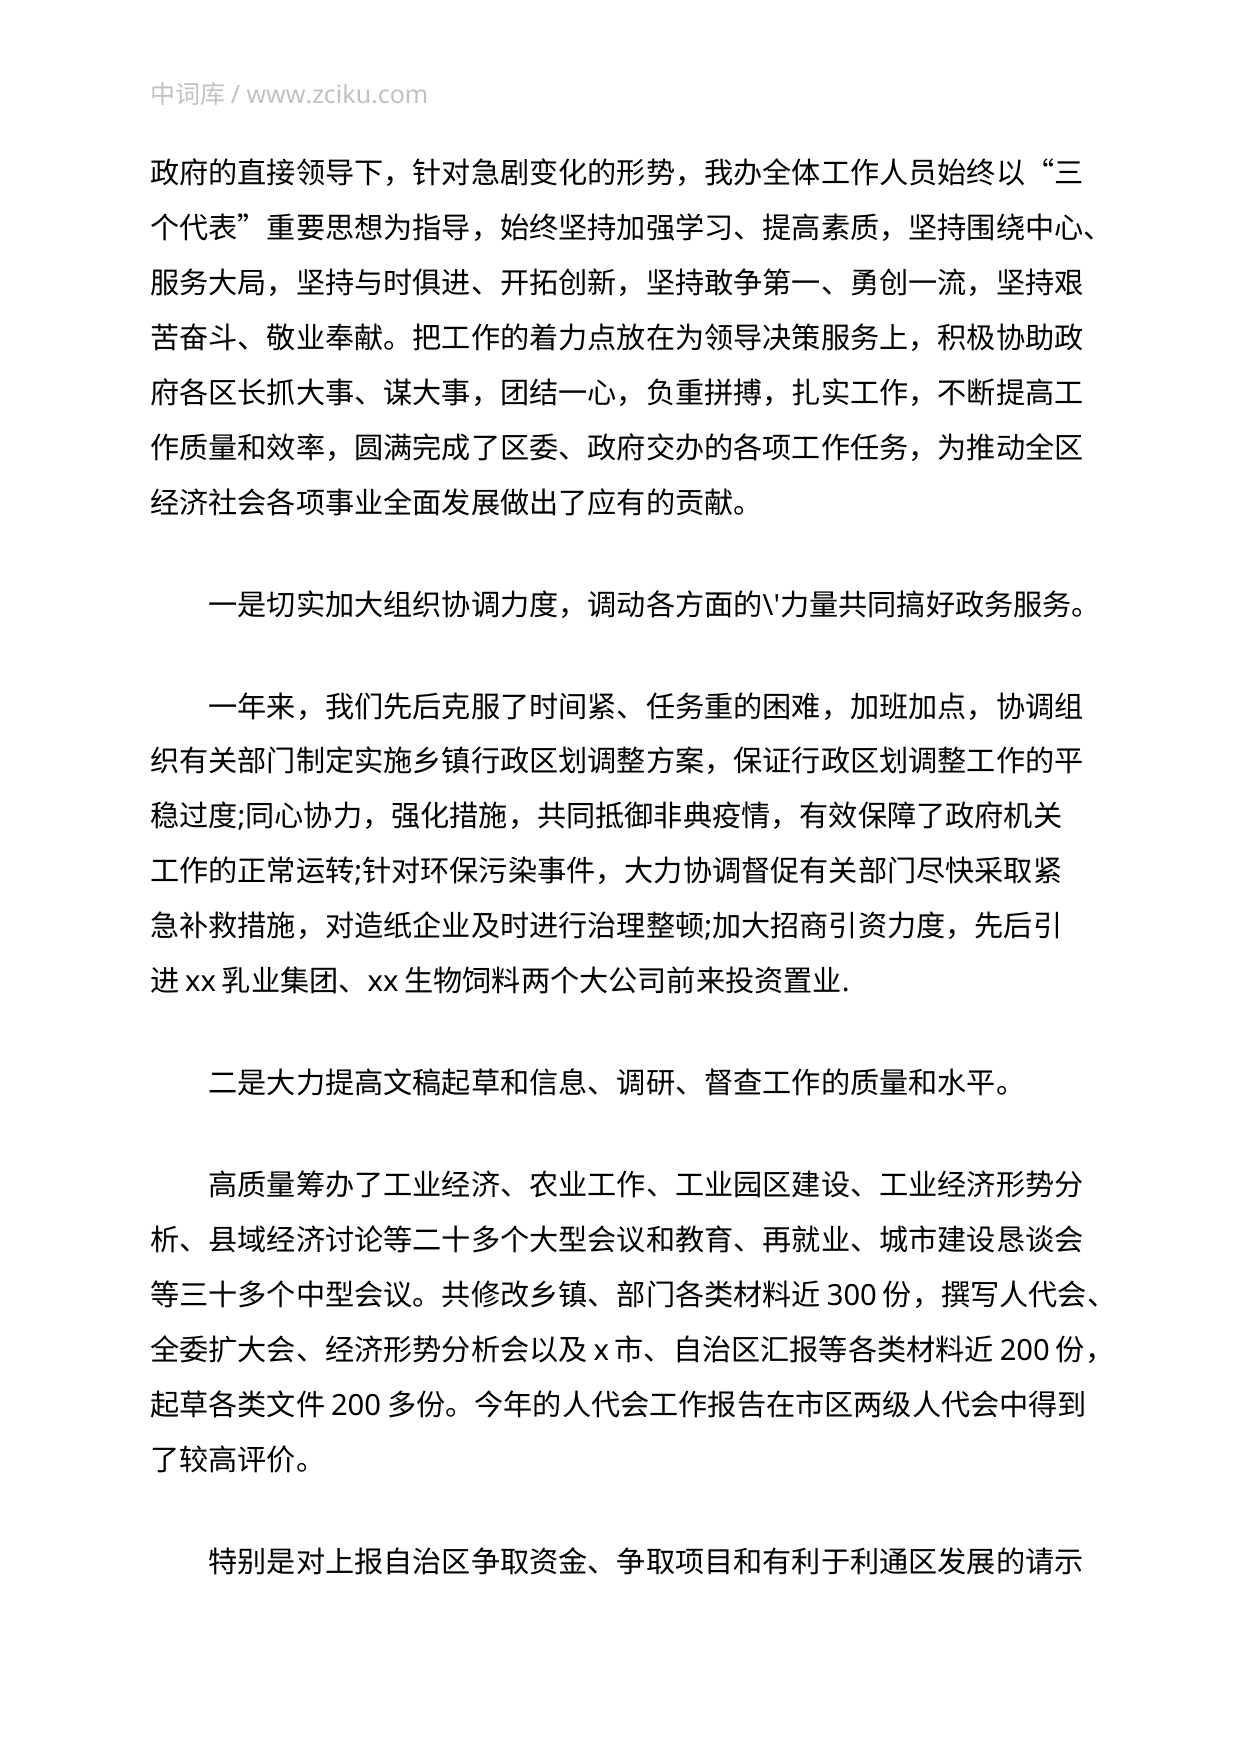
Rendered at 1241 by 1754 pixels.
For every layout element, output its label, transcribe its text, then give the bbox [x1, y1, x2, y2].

text 高质量筹办了工业经济、农业工作、工业园区建设、工业经济形势分析、县域经济讨论等二十多个大型会议和教育、再就业、城市建设恳谈会等三十多个中型会议。共修改乡镇、部门各类材料近300份，撰写人代会、全委扩大会、经济形势分析会以及x市、自治区汇报等各类材料近200份，起草各类文件200多份。今年的人代会工作报告在市区两级人代会中得到了较高评价。 [150, 1162, 1090, 1479]
text 一年来，我们先后克服了时间紧、任务重的困难，加班加点，协调组织有关部门制定实施乡镇行政区划调整方案，保证行政区划调整工作的平稳过度;同心协力，强化措施，共同抵御非典疫情，有效保障了政府机关工作的正常运转;针对环保污染事件，大力协调督促有关部门尽快采取紧急补救措施，对造纸企业及时进行治理整顿;加大招商引资力度，先后引进xx乳业集团、xx生物饲料两个大公司前来投资置业. [150, 683, 1090, 1000]
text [150, 1538, 1090, 1581]
text 一是切实加大组织协调力度，调动各方面的\'力量共同搞好政务服务。 [150, 581, 1090, 623]
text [150, 150, 1090, 522]
text 二是大力提高文稿起草和信息、调研、督查工作的质量和水平。 [150, 1060, 1090, 1102]
